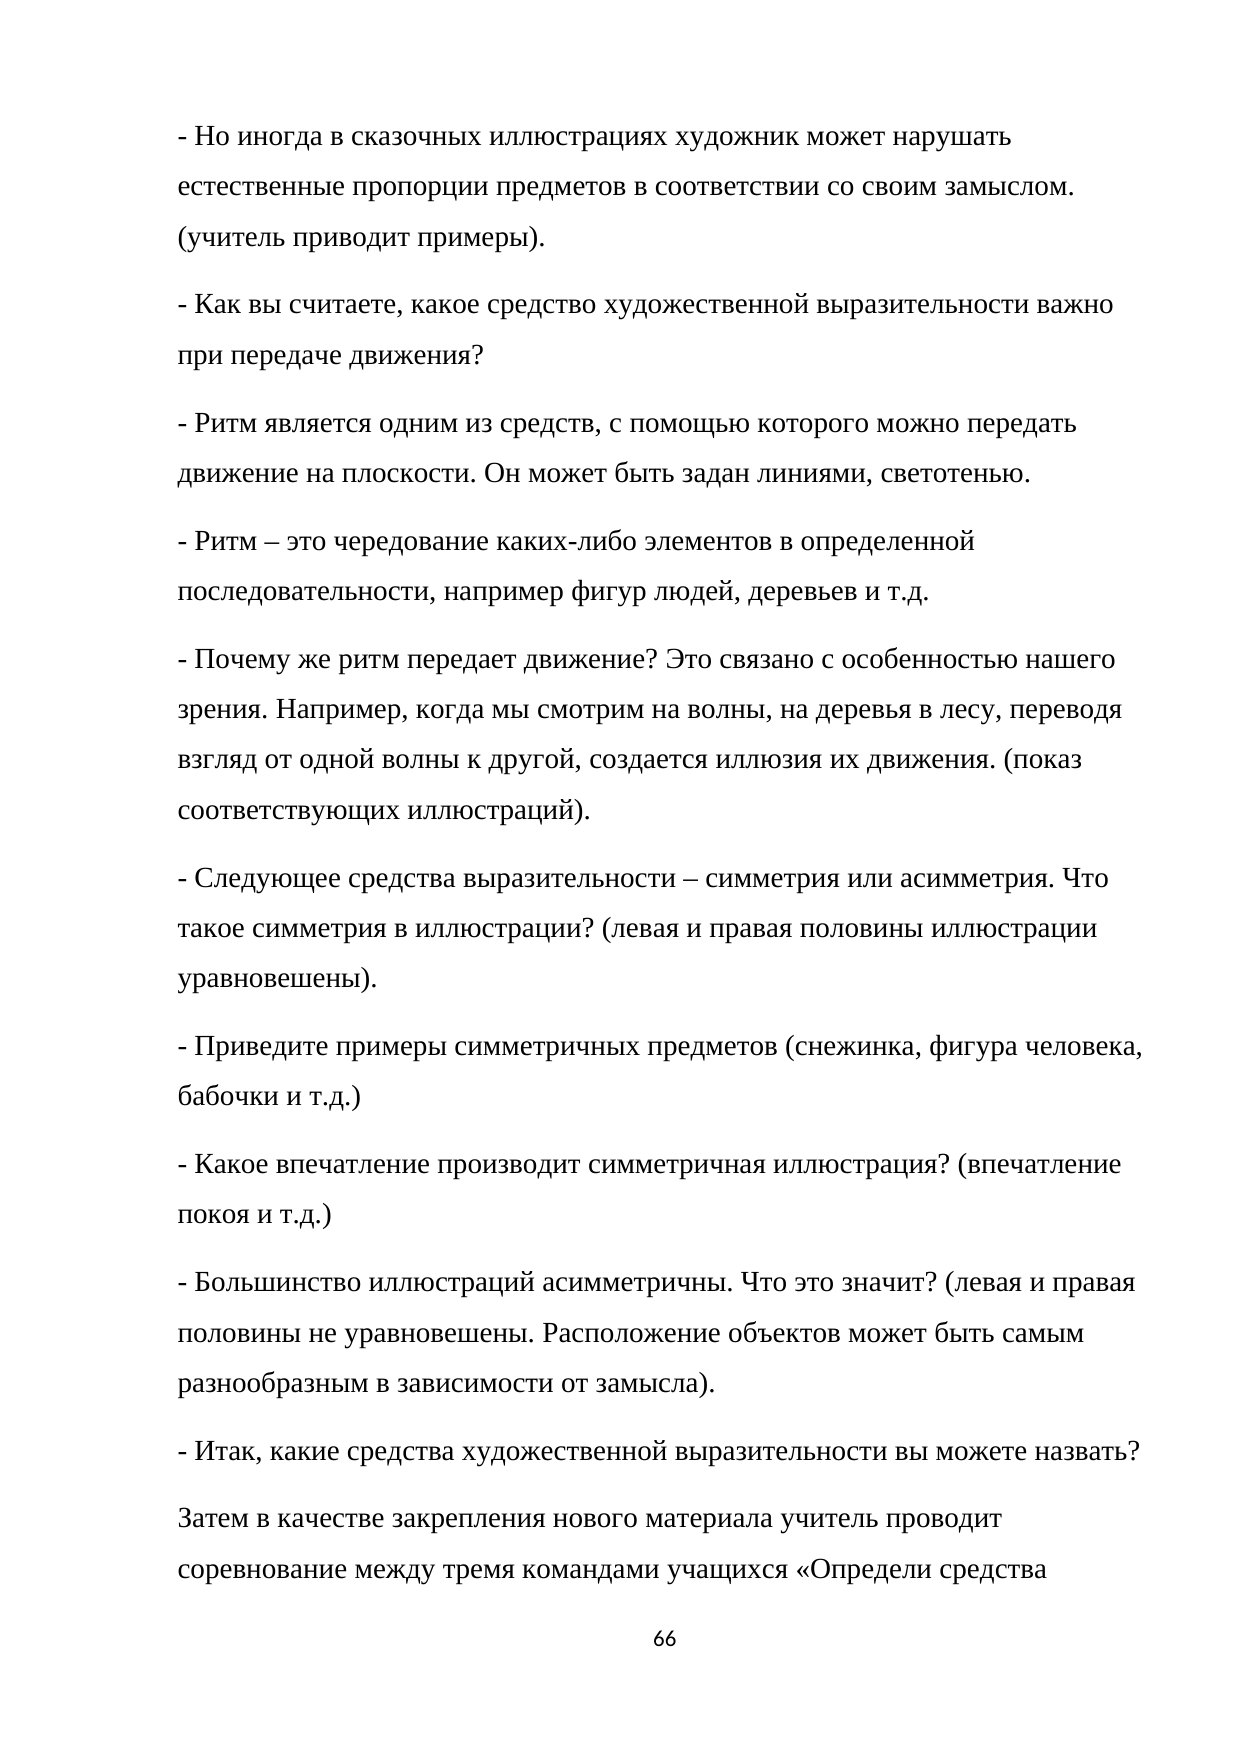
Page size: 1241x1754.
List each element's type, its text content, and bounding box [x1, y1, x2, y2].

text - Почему же ритм передает движение? Это связано с особенностью нашего зрения. Например, когда мы смотрим на волны, на деревья в лесу, переводя взгляд от одной волны к другой, создается иллюзия их движения. (показ соответствующих иллюстраций). [177, 641, 1152, 825]
text - Как вы считаете, какое средство художественной выразительности важно при передаче движения? [177, 287, 1152, 370]
text - Ритм – это чередование каких-либо элементов в определенной последовательности, например фигур людей, деревьев и т.д. [177, 523, 1152, 607]
text - Итак, какие средства художественной выразительности вы можете назвать? [177, 1433, 1152, 1466]
text - Следующее средства выразительности – симметрия или асимметрия. Что такое симметрия в иллюстрации? (левая и правая половины иллюстрации уравновешены). [177, 860, 1152, 994]
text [177, 1501, 1152, 1584]
text - Большинство иллюстраций асимметричны. Что это значит? (левая и правая половины не уравновешены. Расположение объектов может быть самым разнообразным в зависимости от замысла). [177, 1264, 1152, 1398]
text - Приведите примеры симметричных предметов (снежинка, фигура человека, бабочки и т.д.) [177, 1028, 1152, 1112]
text - Какое впечатление производит симметричная иллюстрация? (впечатление покоя и т.д.) [177, 1146, 1152, 1230]
text - Ритм является одним из средств, с помощью которого можно передать движение на плоскости. Он может быть задан линиями, светотенью. [177, 405, 1152, 488]
text - Но иногда в сказочных иллюстрациях художник может нарушать естественные пропорции предметов в соответствии со своим замыслом. (учитель приводит примеры). [177, 118, 1152, 252]
